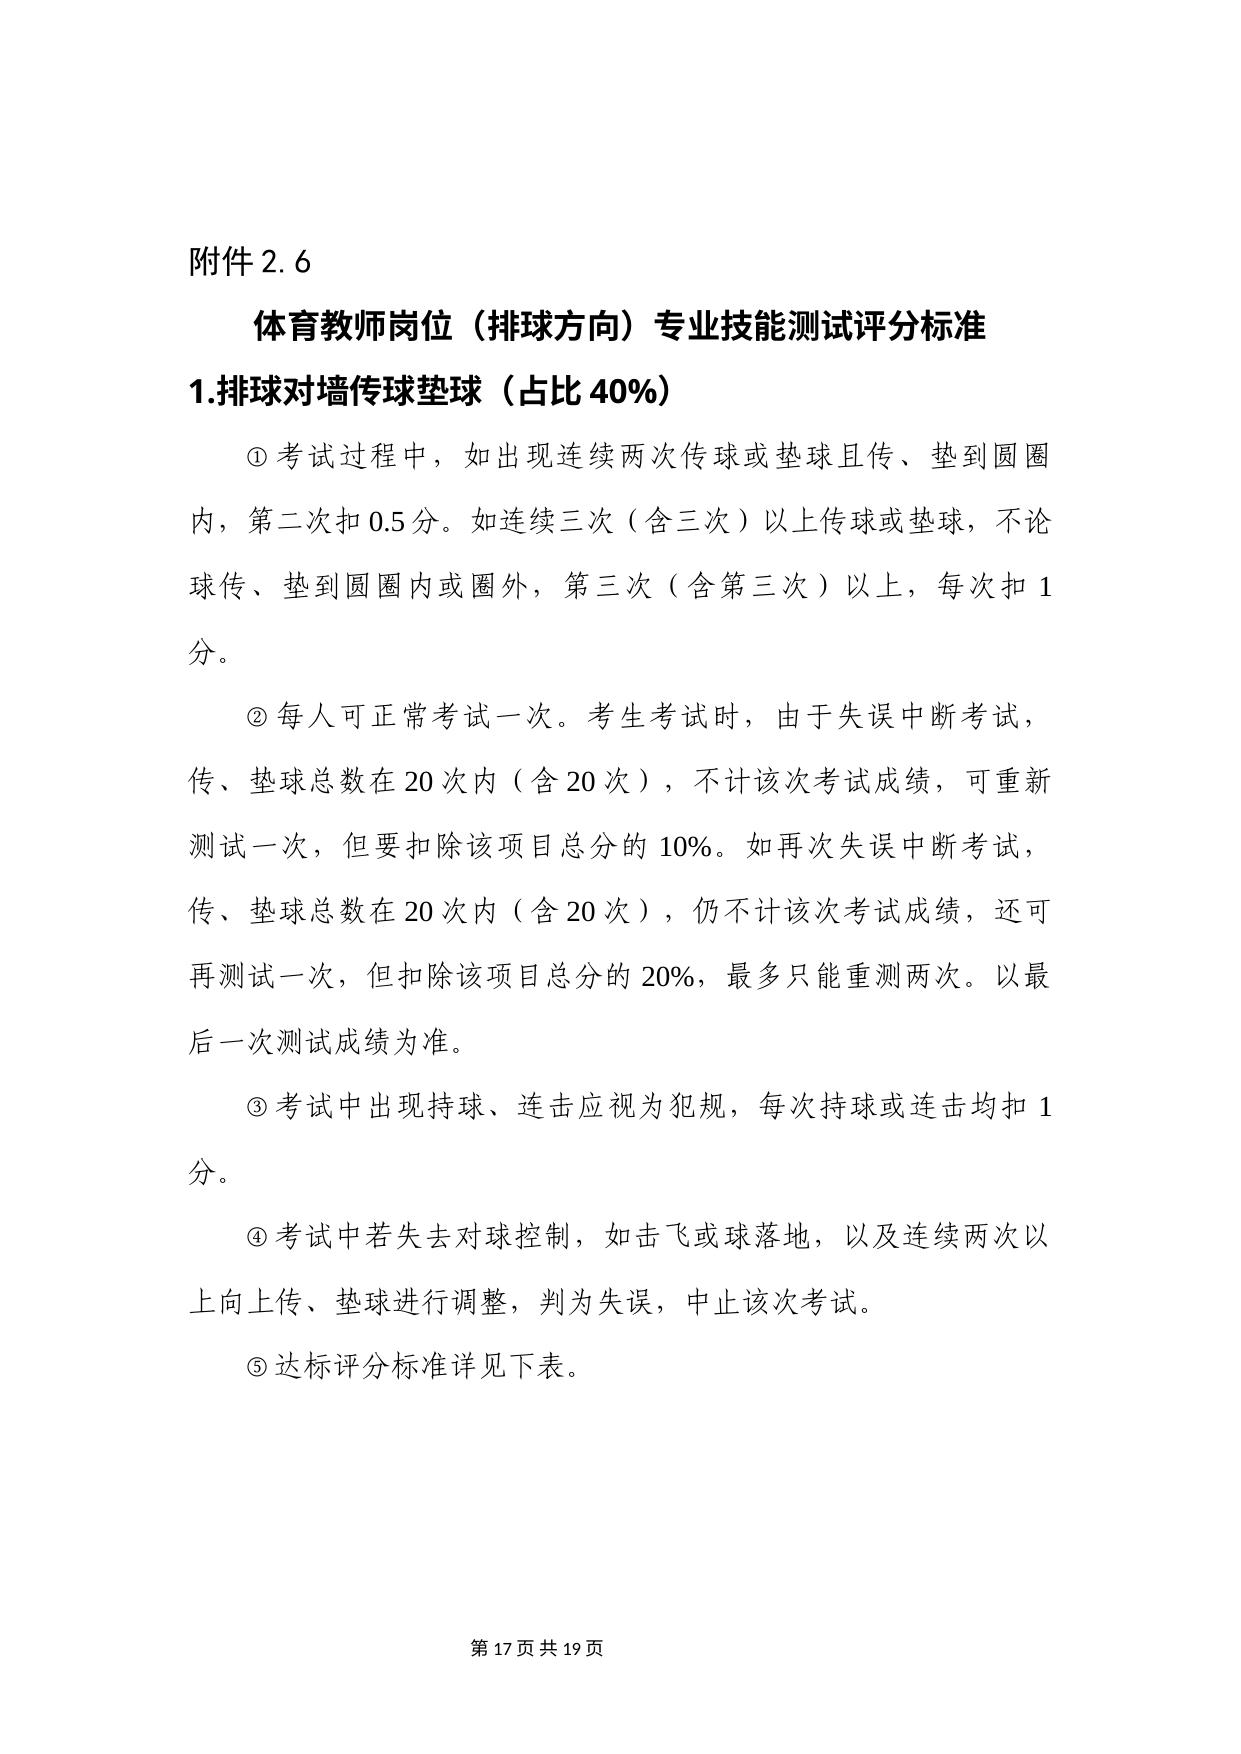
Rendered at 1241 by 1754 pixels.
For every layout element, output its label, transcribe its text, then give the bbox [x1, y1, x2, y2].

text 体育教师岗位（排球方向）专业技能测试评分标准 [187, 292, 1053, 357]
text ⑤达标评分标准详见下表。 [187, 1332, 1053, 1397]
text ①考试过程中，如出现连续两次传球或垫球且传、垫到圆圈内，第二次扣0.5分。如连续三次（含三次）以上传球或垫球，不论球传、垫到圆圈内或圈外，第三次（含第三次）以上，每次扣1分。 [187, 422, 1053, 682]
text 1.排球对墙传球垫球（占比40%） [187, 357, 1053, 422]
text 附件2.6 [187, 227, 1053, 292]
text ③考试中出现持球、连击应视为犯规，每次持球或连击均扣1分。 [187, 1072, 1053, 1202]
text ②每人可正常考试一次。考生考试时，由于失误中断考试，传、垫球总数在20次内（含20次），不计该次考试成绩，可重新测试一次，但要扣除该项目总分的10%。如再次失误中断考试，传、垫球总数在20次内（含20次），仍不计该次考试成绩，还可再测试一次，但扣除该项目总分的20%，最多只能重测两次。以最后一次测试成绩为准。 [187, 682, 1053, 1072]
text ④考试中若失去对球控制，如击飞或球落地，以及连续两次以上向上传、垫球进行调整，判为失误，中止该次考试。 [187, 1202, 1053, 1332]
